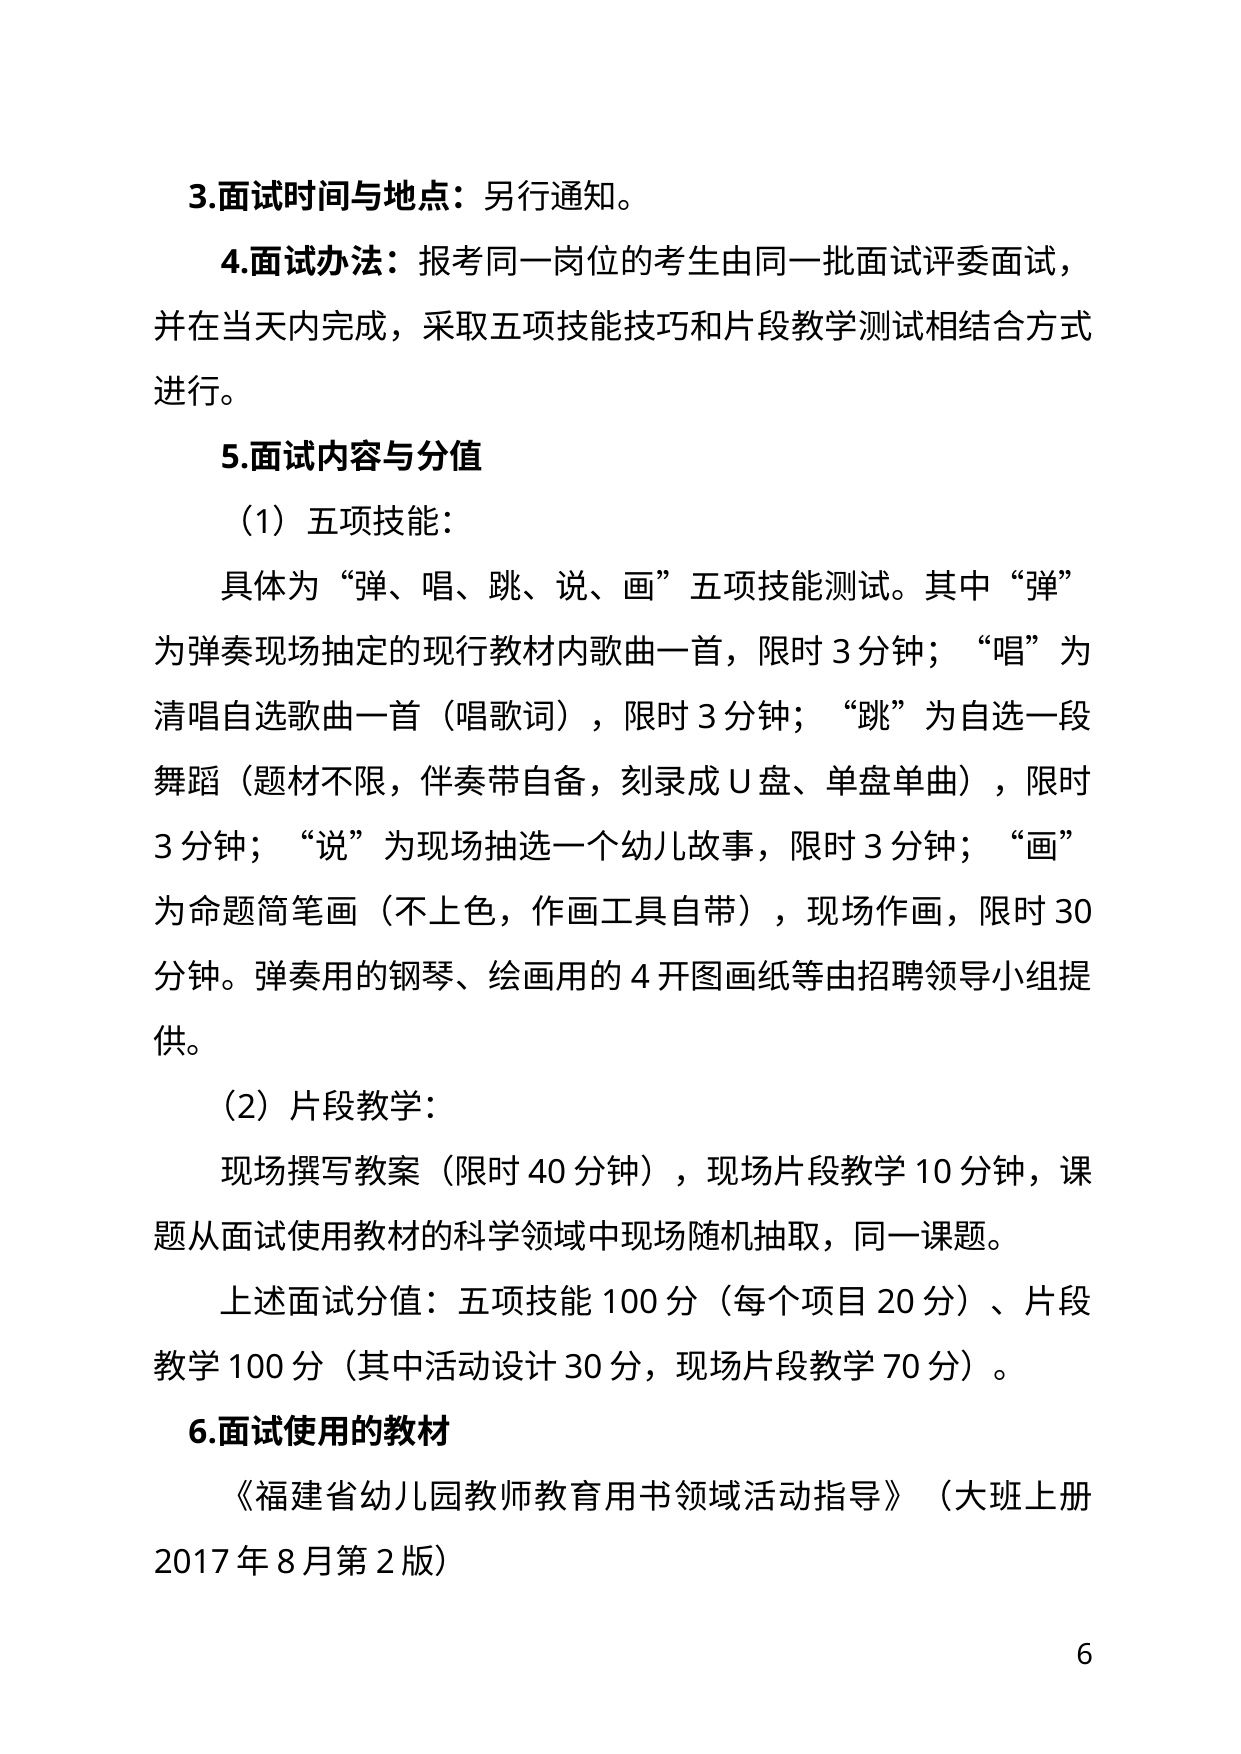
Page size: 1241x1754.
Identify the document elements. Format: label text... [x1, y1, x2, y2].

text 具体为“弹、唱、跳、说、画”五项技能测试。其中“弹”为弹奏现场抽定的现行教材内歌曲一首，限时3分钟；“唱”为清唱自选歌曲一首（唱歌词），限时3分钟；“跳”为自选一段舞蹈（题材不限，伴奏带自备，刻录成U盘、单盘单曲），限时3分钟；“说”为现场抽选一个幼儿故事，限时3分钟；“画”为命题简笔画（不上色，作画工具自带），现场作画，限时30分钟。弹奏用的钢琴、绘画用的4开图画纸等由招聘领导小组提供。 [153, 552, 1092, 1072]
text 6.面试使用的教材 [153, 1397, 1092, 1462]
text 3.面试时间与地点：另行通知。 [153, 162, 1092, 227]
text （2）片段教学： [153, 1072, 1092, 1137]
text 上述面试分值：五项技能100分（每个项目20分）、片段教学100分（其中活动设计30分，现场片段教学70分）。 [153, 1267, 1092, 1397]
text 5.面试内容与分值 [153, 422, 1092, 487]
text 现场撰写教案（限时40分钟），现场片段教学10分钟，课题从面试使用教材的科学领域中现场随机抽取，同一课题。 [153, 1137, 1092, 1267]
text 《福建省幼儿园教师教育用书领域活动指导》（大班上册2017年8月第2版） [153, 1462, 1092, 1592]
text （1）五项技能： [153, 487, 1092, 552]
text 4.面试办法：报考同一岗位的考生由同一批面试评委面试，并在当天内完成，采取五项技能技巧和片段教学测试相结合方式进行。 [153, 227, 1092, 422]
